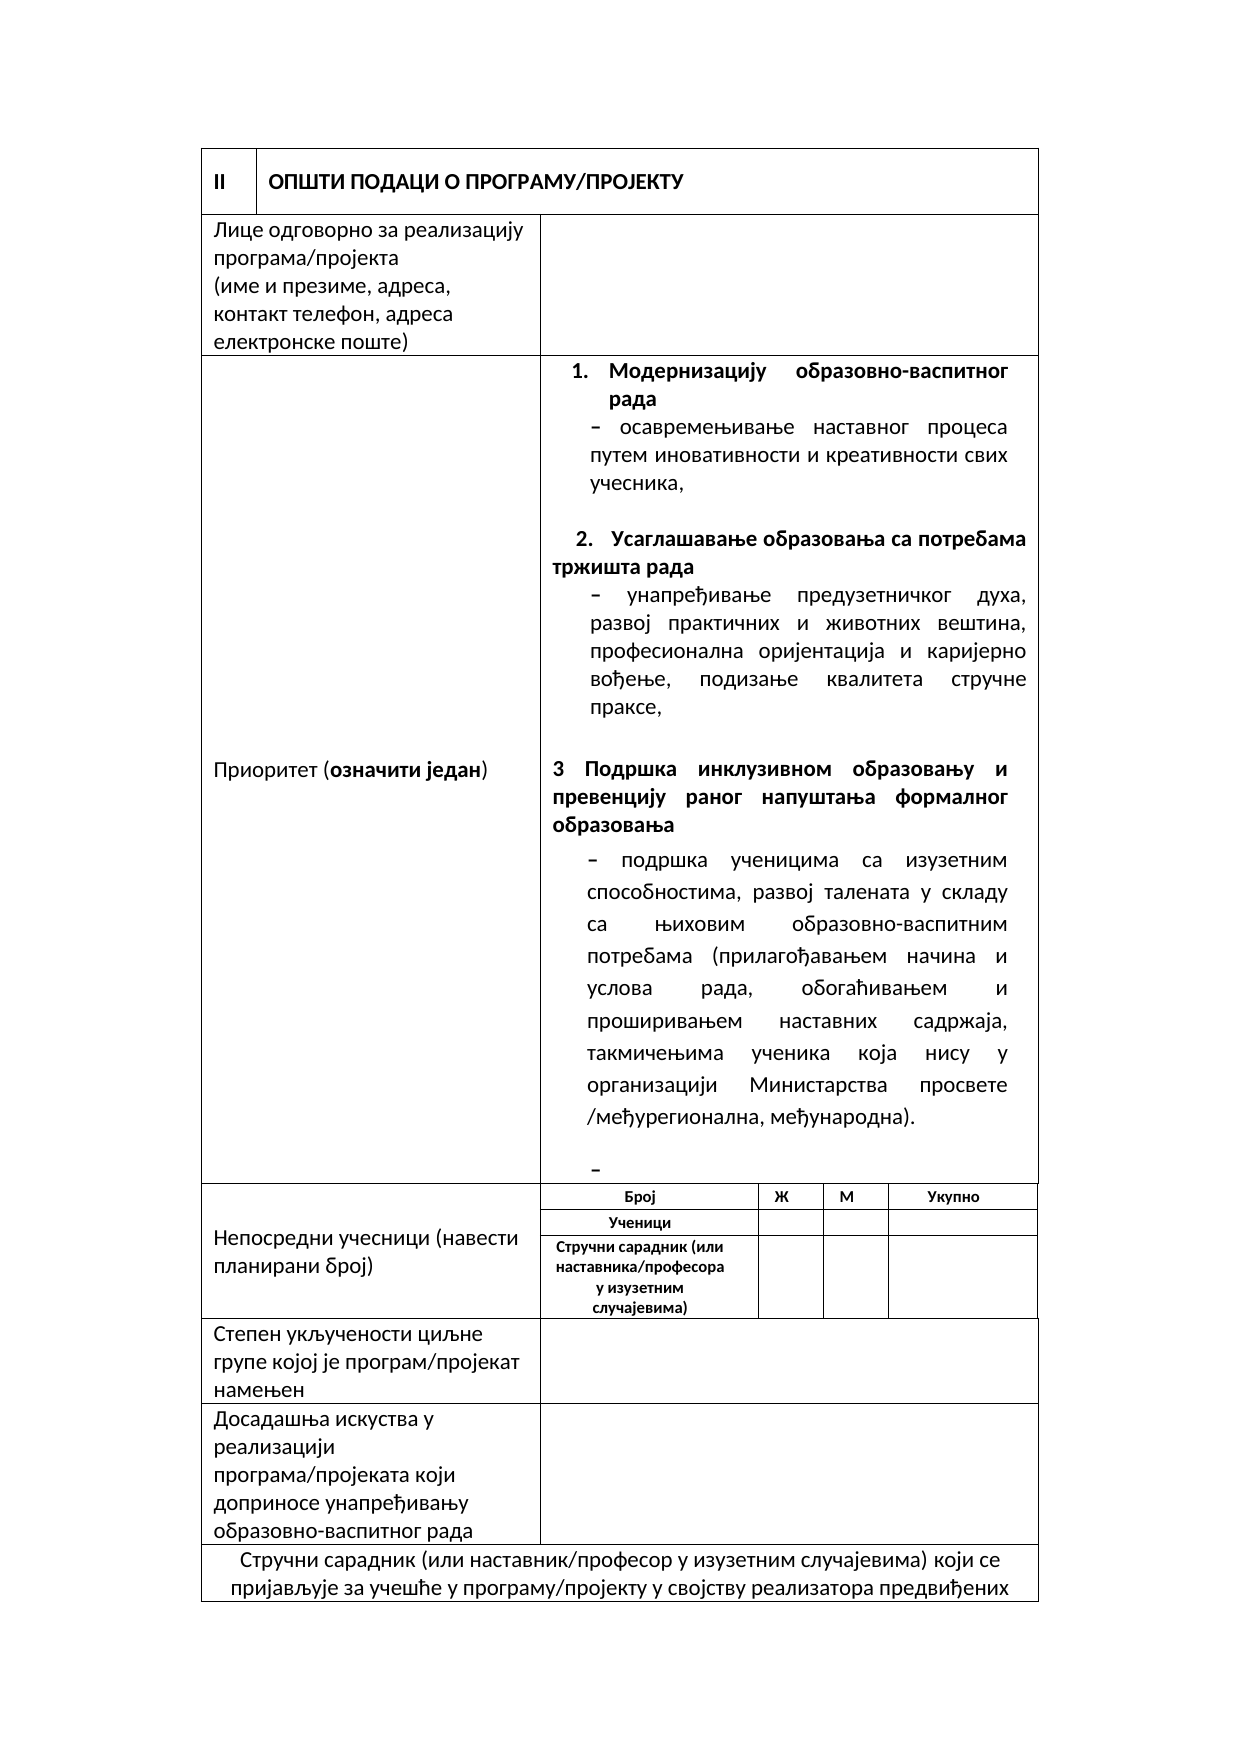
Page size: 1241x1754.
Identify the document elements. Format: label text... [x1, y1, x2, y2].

table_cell [759, 1236, 823, 1318]
table_cell [824, 1210, 888, 1235]
table_cell Приоритет (означити један) [202, 356, 540, 1183]
table_cell Степен укључености циљне групе којој је програм/пројекат намењен [202, 1319, 540, 1403]
table_cell Ж [759, 1184, 823, 1209]
table_cell Стручни сарадник (или наставника/професора у изузетним случајевима) [541, 1236, 758, 1318]
table_cell [824, 1236, 888, 1318]
table_cell [541, 215, 1038, 355]
table_cell [889, 1236, 1037, 1318]
table_cell М [824, 1184, 888, 1209]
table_cell Лице одговорно за реализацију програма/пројекта (име и презиме, адреса, контакт телефон, адреса електронске поште) [202, 215, 540, 355]
table_cell Непосредни учесници (навести планирани број) [202, 1184, 540, 1318]
table_cell [759, 1210, 823, 1235]
table_cell [541, 1319, 1038, 1403]
table_cell Досадашња искуства у реализацији програма/пројеката који доприносе унапређивању образовно-васпитног рада [202, 1404, 540, 1544]
table_cell Ученици [541, 1210, 758, 1235]
table_cell [889, 1210, 1037, 1235]
table_header ОПШТИ ПОДАЦИ О ПРОГРАМУ/ПРОЈЕКТУ [257, 149, 1038, 214]
table_header II [202, 149, 256, 214]
table_cell Број [541, 1184, 758, 1209]
table_cell Укупно [889, 1184, 1037, 1209]
table_cell [541, 1404, 1038, 1544]
table_cell Модернизацију образовно-васпитног рада – осавремењивање наставног процеса путем иновативности и креативности свих учесника, 2. Усаглашавање образовања са потребама тржишта рада – унапређивање предузетничког духа, развој практичних и животних вештина, професионална оријентација и каријерно вођење, подизање квалитета стручне праксе, 3 Подршка инклузивном образовању и превенцију раног напуштања формалног образовања – подршка ученицима са изузетним способностима, развој талената у складу са њиховим образовно-васпитним потребама (прилагођавањем начина и услова рада, обогаћивањем и проширивањем наставних садржаја, такмичењима ученика која нису у организацији Министарства просвете /међурегионална, међународна). [541, 356, 1038, 1183]
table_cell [202, 1545, 1038, 1601]
